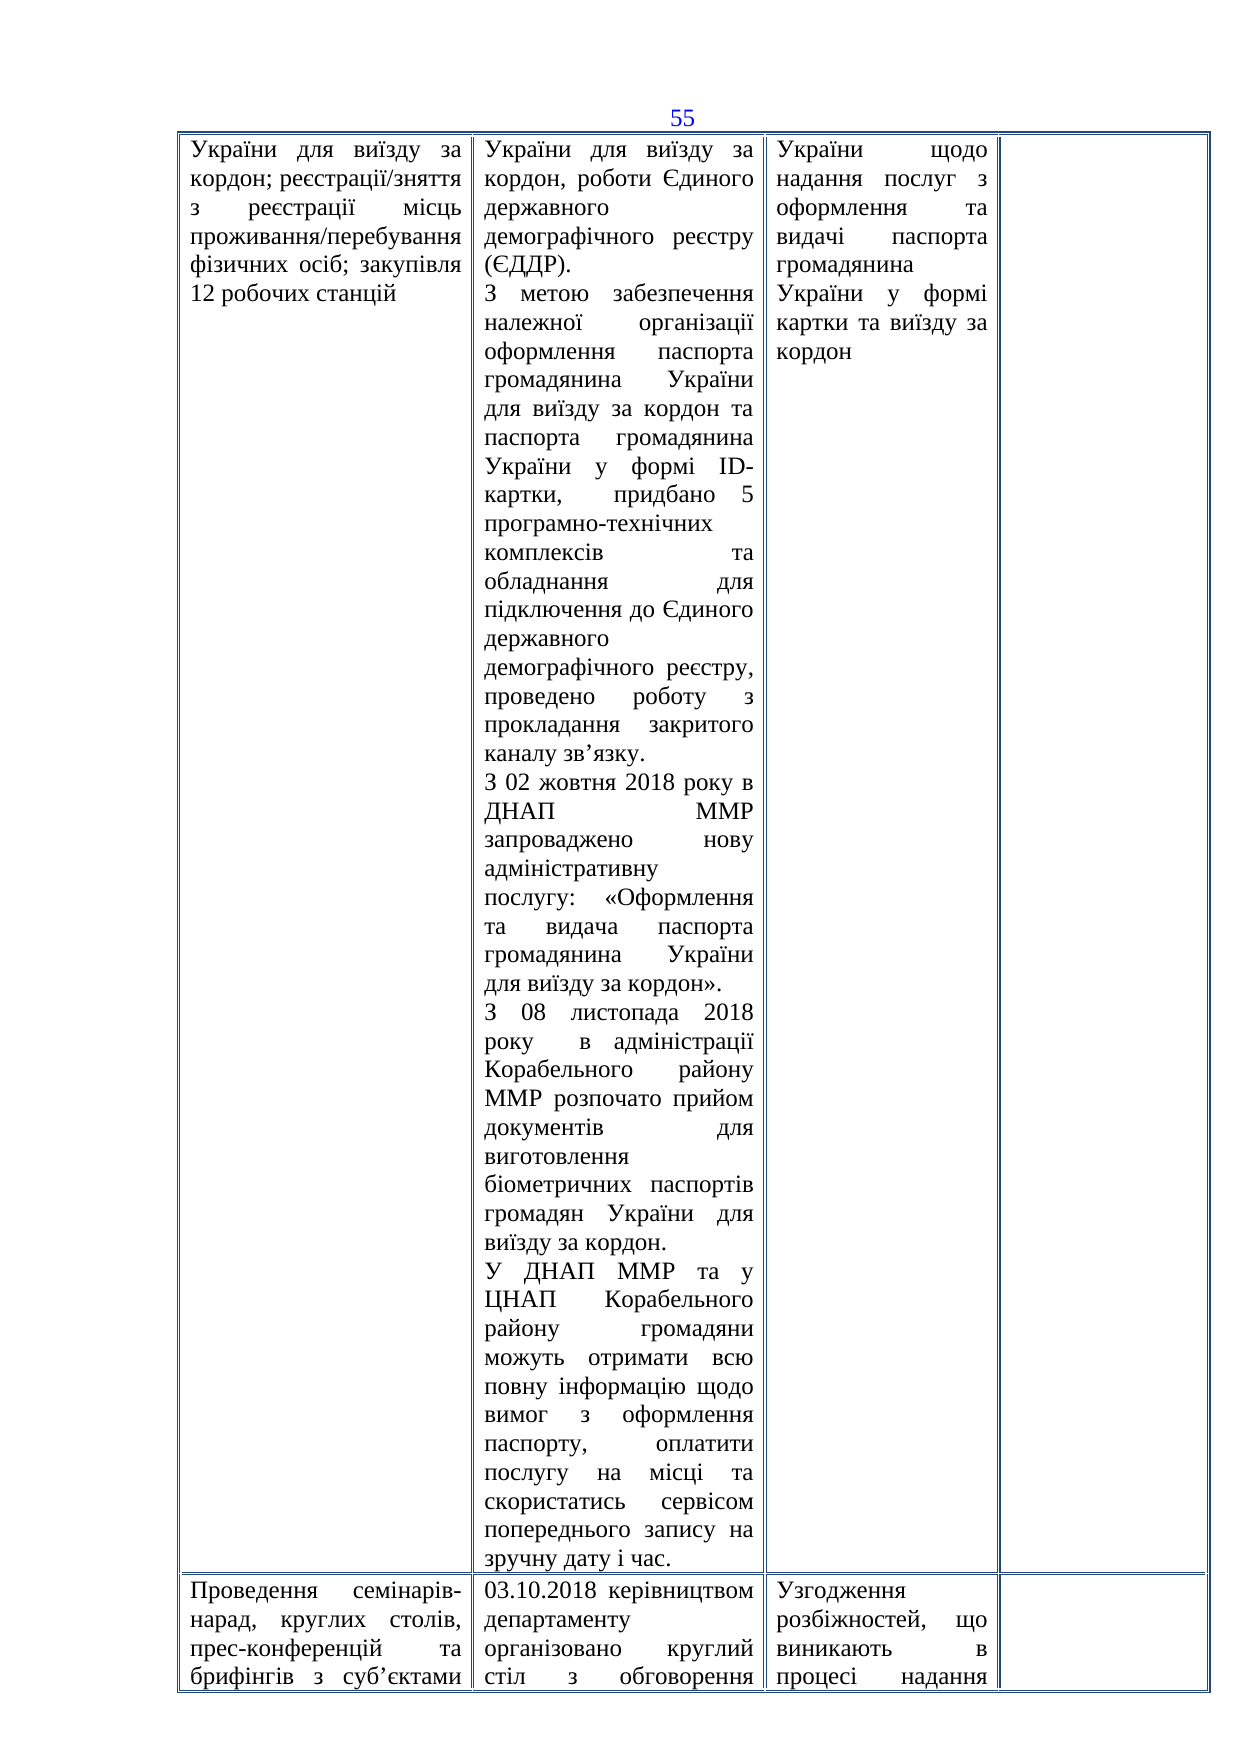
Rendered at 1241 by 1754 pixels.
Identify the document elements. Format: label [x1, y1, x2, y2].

table_cell [765, 1572, 999, 1690]
table_cell [473, 133, 765, 1572]
table_cell [999, 1572, 1209, 1690]
table_cell [999, 135, 1207, 1572]
table_cell [179, 1572, 473, 1690]
table_cell [180, 133, 473, 1572]
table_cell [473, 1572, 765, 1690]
table_cell [765, 133, 999, 1572]
